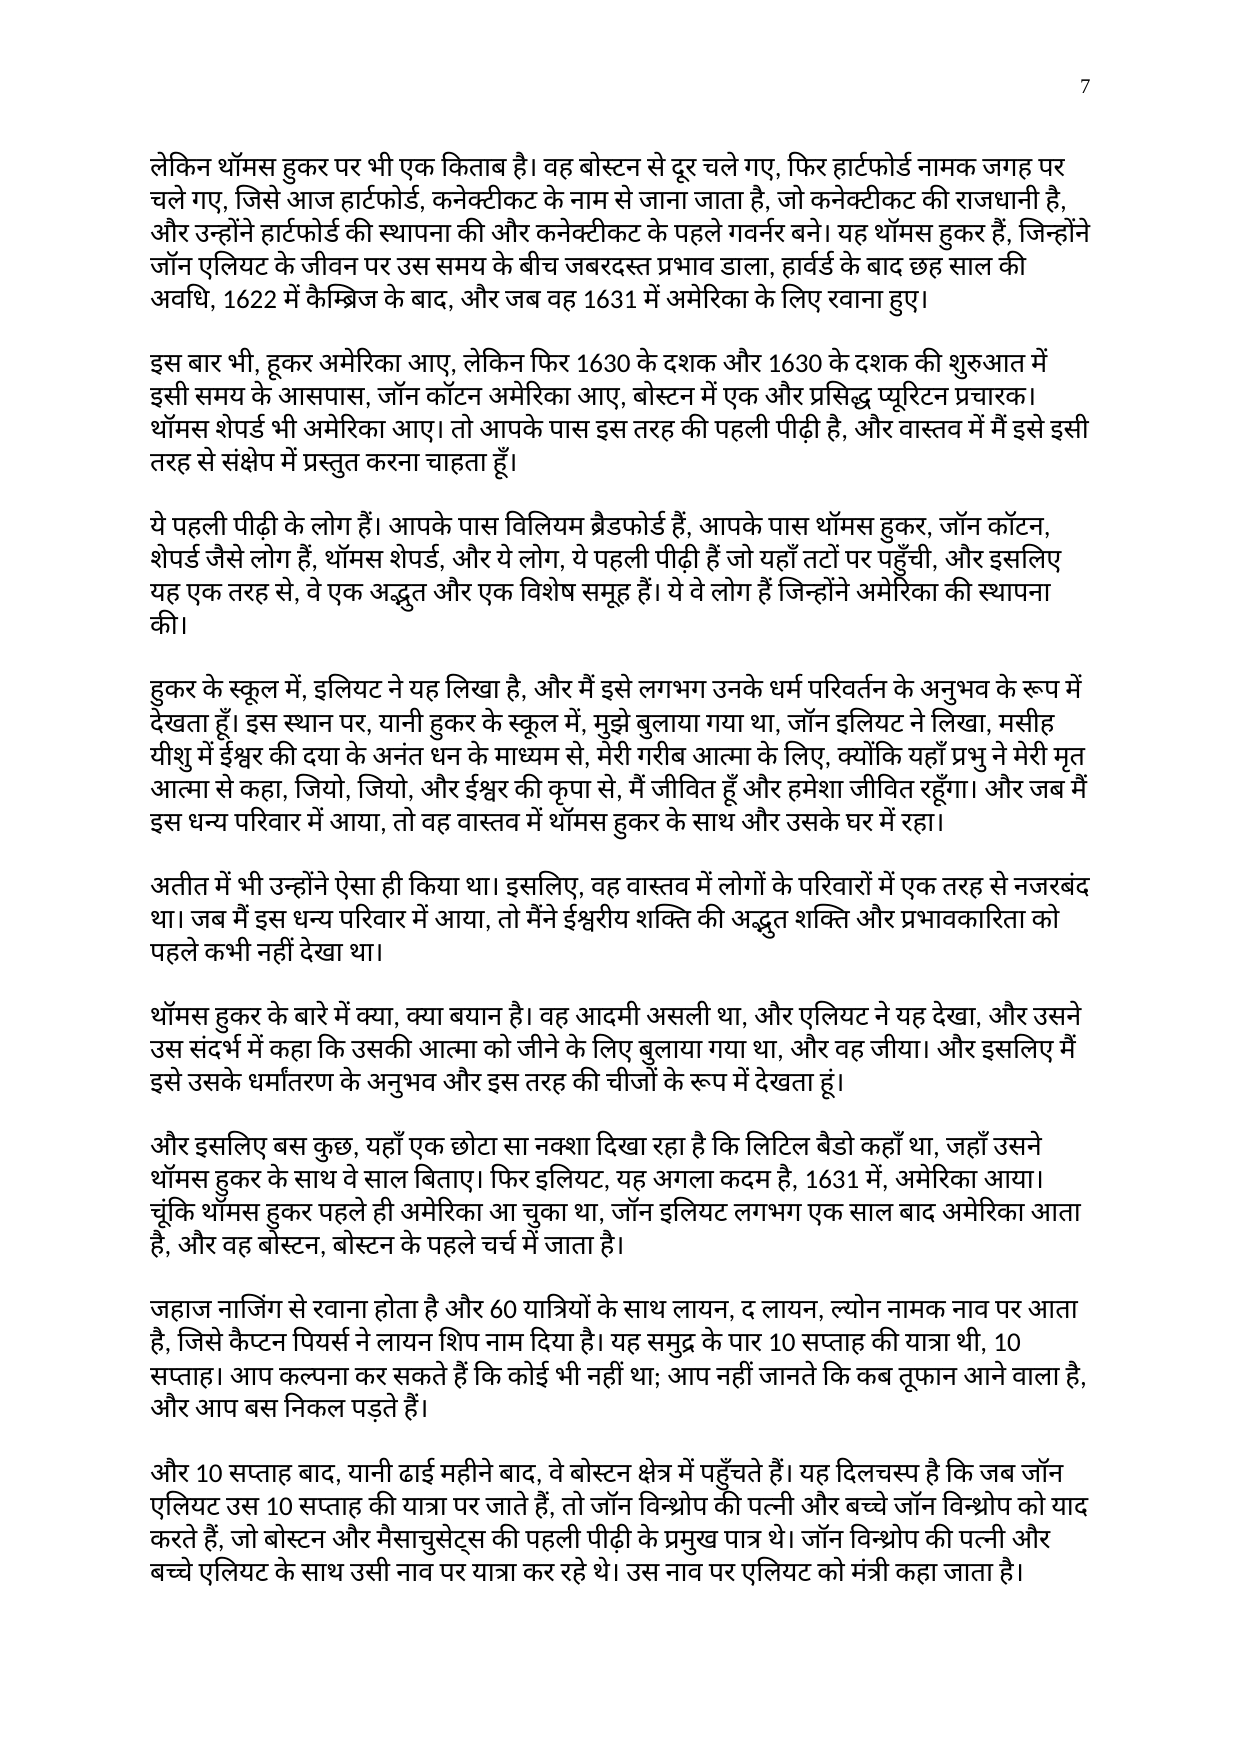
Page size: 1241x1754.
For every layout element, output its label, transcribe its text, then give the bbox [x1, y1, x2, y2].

text थॉमस हुकर के बारे में क्या, क्या बयान है। वह आदमी असली था, और एलियट ने यह देखा, और उसने उस संदर्भ में कहा कि उसकी आत्मा को जीने के लिए बुलाया गया था, और वह जीया। और इसलिए मैं इसे उसके धर्मांतरण के अनुभव और इस तरह की चीजों के रूप में देखता हूं। [150, 999, 1090, 1098]
text लेकिन थॉमस हुकर पर भी एक किताब है। वह बोस्टन से दूर चले गए, फिर हार्टफोर्ड नामक जगह पर चले गए, जिसे आज हार्टफोर्ड, कनेक्टीकट के नाम से जाना जाता है, जो कनेक्टीकट की राजधानी है, और उन्होंने हार्टफोर्ड की स्थापना की और कनेक्टीकट के पहले गवर्नर बने। यह थॉमस हुकर हैं, जिन्होंने जॉन एलियट के जीवन पर उस समय के बीच जबरदस्त प्रभाव डाला, हार्वर्ड के बाद छह साल की अवधि, 1622 में कैम्ब्रिज के बाद, और जब वह 1631 में अमेरिका के लिए रवाना हुए। [150, 150, 1090, 315]
text इस बार भी, हूकर अमेरिका आए, लेकिन फिर 1630 के दशक और 1630 के दशक की शुरुआत में इसी समय के आसपास, जॉन कॉटन अमेरिका आए, बोस्टन में एक और प्रसिद्ध प्यूरिटन प्रचारक। थॉमस शेपर्ड भी अमेरिका आए। तो आपके पास इस तरह की पहली पीढ़ी है, और वास्तव में मैं इसे इसी तरह से संक्षेप में प्रस्तुत करना चाहता हूँ। [150, 346, 1090, 478]
text और इसलिए बस कुछ, यहाँ एक छोटा सा नक्शा दिखा रहा है कि लिटिल बैडो कहाँ था, जहाँ उसने थॉमस हुकर के साथ वे साल बिताए। फिर इलियट, यह अगला कदम है, 1631 में, अमेरिका आया। चूंकि थॉमस हुकर पहले ही अमेरिका आ चुका था, जॉन इलियट लगभग एक साल बाद अमेरिका आता है, और वह बोस्टन, बोस्टन के पहले चर्च में जाता है। [150, 1129, 1090, 1261]
text अतीत में भी उन्होंने ऐसा ही किया था। इसलिए, वह वास्तव में लोगों के परिवारों में एक तरह से नजरबंद था। जब मैं इस धन्य परिवार में आया, तो मैंने ईश्वरीय शक्ति की अद्भुत शक्ति और प्रभावकारिता को पहले कभी नहीं देखा था। [150, 869, 1090, 968]
text और 10 सप्ताह बाद, यानी ढाई महीने बाद, वे बोस्टन क्षेत्र में पहुँचते हैं। यह दिलचस्प है कि जब जॉन एलियट उस 10 सप्ताह की यात्रा पर जाते हैं, तो जॉन विन्थ्रोप की पत्नी और बच्चे जॉन विन्थ्रोप को याद करते हैं, जो बोस्टन और मैसाचुसेट्स की पहली पीढ़ी के प्रमुख पात्र थे। जॉन विन्थ्रोप की पत्नी और बच्चे एलियट के साथ उसी नाव पर यात्रा कर रहे थे। उस नाव पर एलियट को मंत्री कहा जाता है। [150, 1456, 1090, 1588]
text हुकर के स्कूल में, इलियट ने यह लिखा है, और मैं इसे लगभग उनके धर्म परिवर्तन के अनुभव के रूप में देखता हूँ। इस स्थान पर, यानी हुकर के स्कूल में, मुझे बुलाया गया था, जॉन इलियट ने लिखा, मसीह यीशु में ईश्वर की दया के अनंत धन के माध्यम से, मेरी गरीब आत्मा के लिए, क्योंकि यहाँ प्रभु ने मेरी मृत आत्मा से कहा, जियो, जियो, और ईश्वर की कृपा से, मैं जीवित हूँ और हमेशा जीवित रहूँगा। और जब मैं इस धन्य परिवार में आया, तो वह वास्तव में थॉमस हुकर के साथ और उसके घर में रहा। [150, 673, 1090, 838]
text ये पहली पीढ़ी के लोग हैं। आपके पास विलियम ब्रैडफोर्ड हैं, आपके पास थॉमस हुकर, जॉन कॉटन, शेपर्ड जैसे लोग हैं, थॉमस शेपर्ड, और ये लोग, ये पहली पीढ़ी हैं जो यहाँ तटों पर पहुँची, और इसलिए यह एक तरह से, वे एक अद्भुत और एक विशेष समूह हैं। ये वे लोग हैं जिन्होंने अमेरिका की स्थापना की। [150, 509, 1090, 642]
text जहाज नाजिंग से रवाना होता है और 60 यात्रियों के साथ लायन, द लायन, ल्योन नामक नाव पर आता है, जिसे कैप्टन पियर्स ने लायन शिप नाम दिया है। यह समुद्र के पार 10 सप्ताह की यात्रा थी, 10 सप्ताह। आप कल्पना कर सकते हैं कि कोई भी नहीं था; आप नहीं जानते कि कब तूफान आने वाला है, और आप बस निकल पड़ते हैं। [150, 1293, 1090, 1425]
